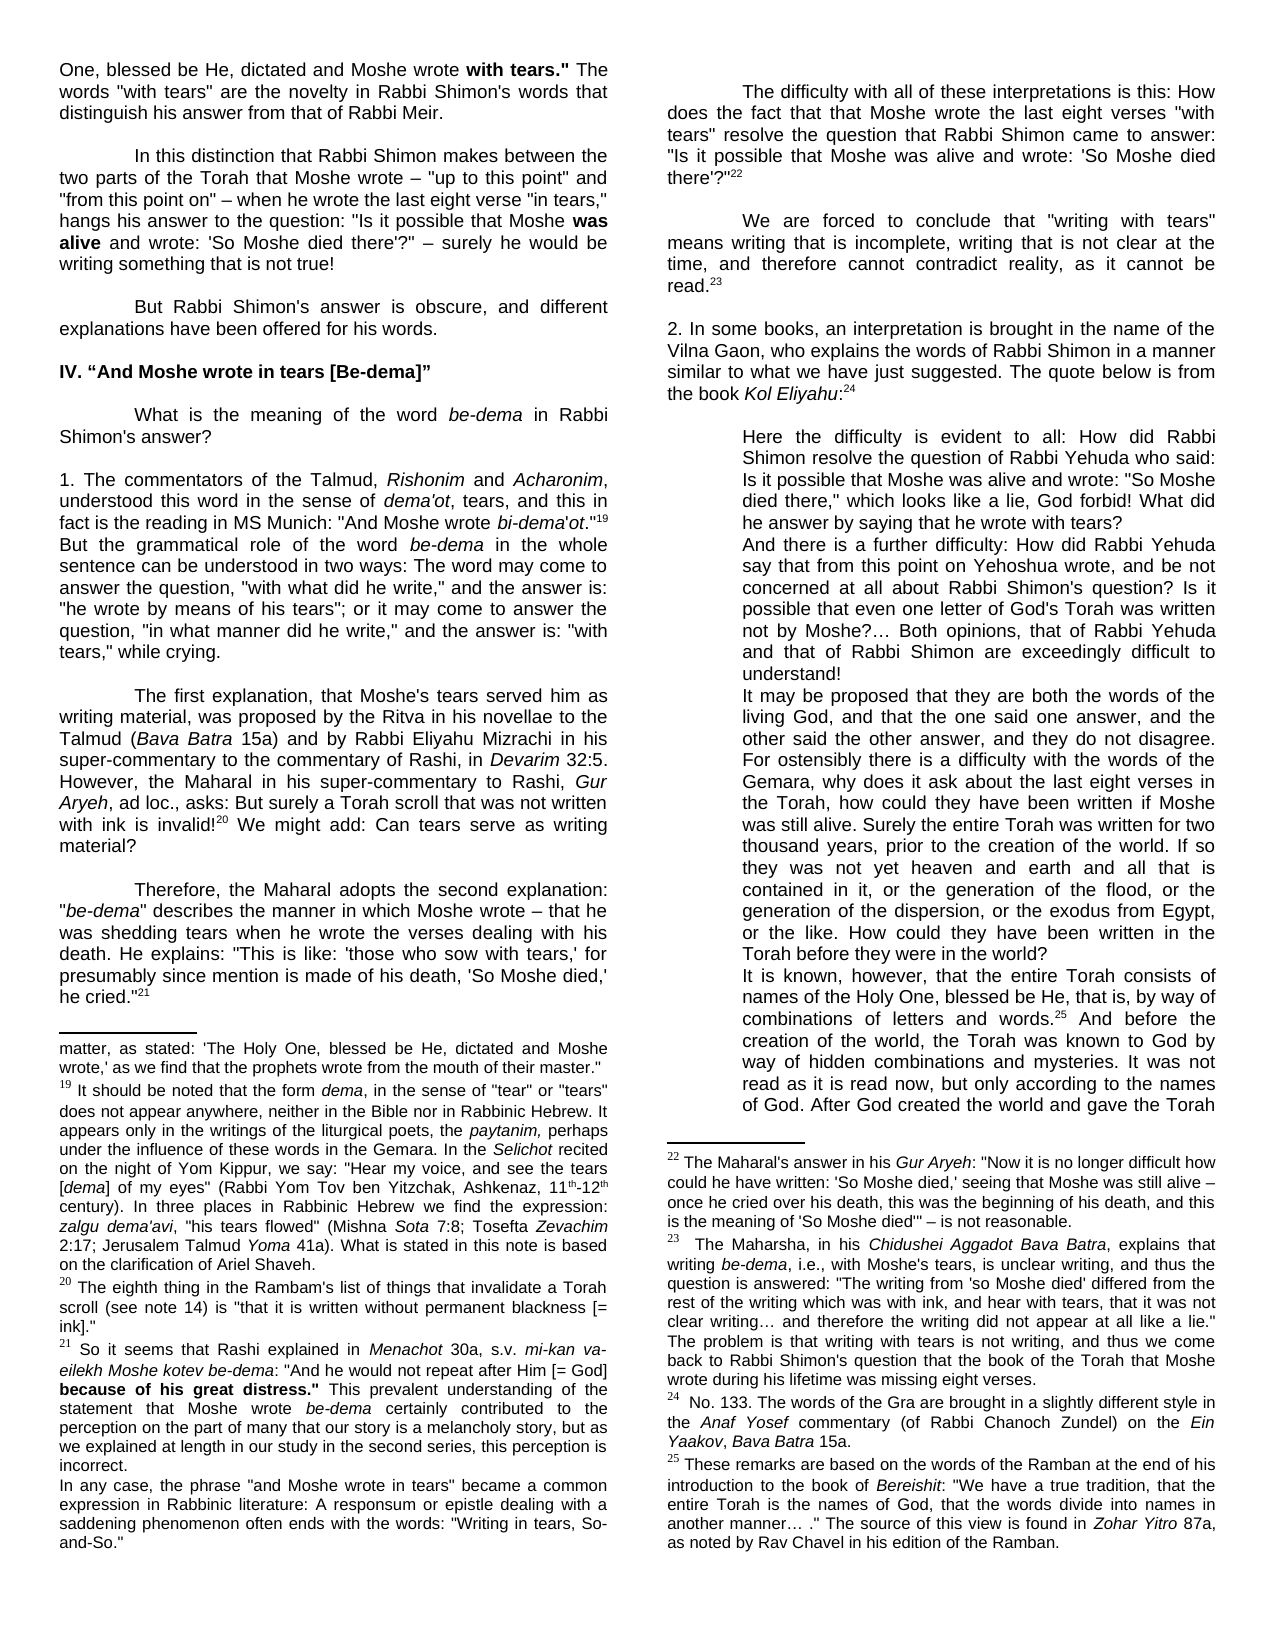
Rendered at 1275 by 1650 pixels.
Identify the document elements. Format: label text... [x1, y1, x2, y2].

text 2. In some books, an interpretation is brought in the name of the Vilna Gaon, who explains the words of Rabbi Shimon in a manner similar to what we have just suggested. The quote below is from the book Kol Eliyahu: [667, 318, 1216, 404]
text IV. “And Moshe wrote in tears [Be-dema]” [59, 361, 608, 382]
text What is the meaning of the word be-dema in Rabbi Shimon's answer? [59, 404, 608, 447]
text But Rabbi Shimon's answer is obscure, and different explanations have been offered for his words. [59, 296, 608, 339]
text Here the difficulty is evident to all: How did Rabbi Shimon resolve the question of Rabbi Yehuda who said: Is it possible that Moshe was alive and wrote: "So Moshe died there," which looks like a lie, God forbid! What did he answer by saying that he wrote with tears? [742, 426, 1216, 533]
text The first explanation, that Moshe's tears served him as writing material, was proposed by the Ritva in his novellae to the Talmud (Bava Batra 15a) and by Rabbi Eliyahu Mizrachi in his super-commentary to the commentary of Rashi, in Devarim 32:5. However, the Maharal in his super-commentary to Rashi, Gur Aryeh, ad loc., asks: But surely a Torah scroll that was not written with ink is invalid! We might add: Can tears serve as writing material? [59, 684, 608, 857]
text It may be proposed that they are both the words of the living God, and that the one said one answer, and the other said the other answer, and they do not disagree. For ostensibly there is a difficulty with the words of the Gemara, why does it ask about the last eight verses in the Torah, how could they have been written if Moshe was still alive. Surely the entire Torah was written for two thousand years, prior to the creation of the world. If so they was not yet heaven and earth and all that is contained in it, or the generation of the flood, or the generation of the dispersion, or the exodus from Egypt, or the like. How could they have been written in the Torah before they were in the world? [742, 684, 1216, 965]
text 1. The commentators of the Talmud, Rishonim and Acharonim, understood this word in the sense of dema'ot, tears, and this in fact is the reading in MS Munich: "And Moshe wrote bi-dema'ot." But the grammatical role of the word be-dema in the whole sentence can be understood in two ways: The word may come to answer the question, "with what did he write," and the answer is: "he wrote by means of his tears"; or it may come to answer the question, "in what manner did he write," and the answer is: "with tears," while crying. [59, 469, 608, 663]
text And there is a further difficulty: How did Rabbi Yehuda say that from this point on Yehoshua wrote, and be not concerned at all about Rabbi Shimon's question? Is it possible that even one letter of God's Torah was written not by Moshe?… Both opinions, that of Rabbi Yehuda and that of Rabbi Shimon are exceedingly difficult to understand! [742, 533, 1216, 684]
text In this distinction that Rabbi Shimon makes between the two parts of the Torah that Moshe wrote – "up to this point" and "from this point on" – when he wrote the last eight verse "in tears," hangs his answer to the question: "Is it possible that Moshe was alive and wrote: 'So Moshe died there'?" – surely he would be writing something that is not true! [59, 145, 608, 275]
text Therefore, the Maharal adopts the second explanation: "be-dema" describes the manner in which Moshe wrote – that he was shedding tears when he wrote the verses dealing with his death. He explains: "This is like: 'those who sow with tears,' for presumably since mention is made of his death, 'So Moshe died,' he cried." [59, 878, 608, 1008]
text The difficulty with all of these interpretations is this: How does the fact that that Moshe wrote the last eight verses "with tears" resolve the question that Rabbi Shimon came to answer: "Is it possible that Moshe was alive and wrote: 'So Moshe died there'?" [667, 81, 1216, 188]
text It is known, however, that the entire Torah consists of names of the Holy One, blessed be He, that is, by way of combinations of letters and words. And before the creation of the world, the Torah was known to God by way of hidden combinations and mysteries. It was not read as it is read now, but only according to the names of God. After God created the world and gave the Torah to Israel and surrounded them with mitzvot that must be performed within the boundaries of time and place, He wrote the Torah, explaining clearly how to perform all of the mitzvot. He divided all of the Torah into words and letters, to reveal and explain all the words of this Torah. And the mysteries of the Torah based on these combinations were given to those who understand occult matters, which are revealed only to those who are wise and understand on their own. [742, 965, 1216, 1116]
text We are forced to conclude that "writing with tears" means writing that is incomplete, writing that is not clear at the time, and therefore cannot contradict reality, as it cannot be read. [667, 210, 1216, 296]
